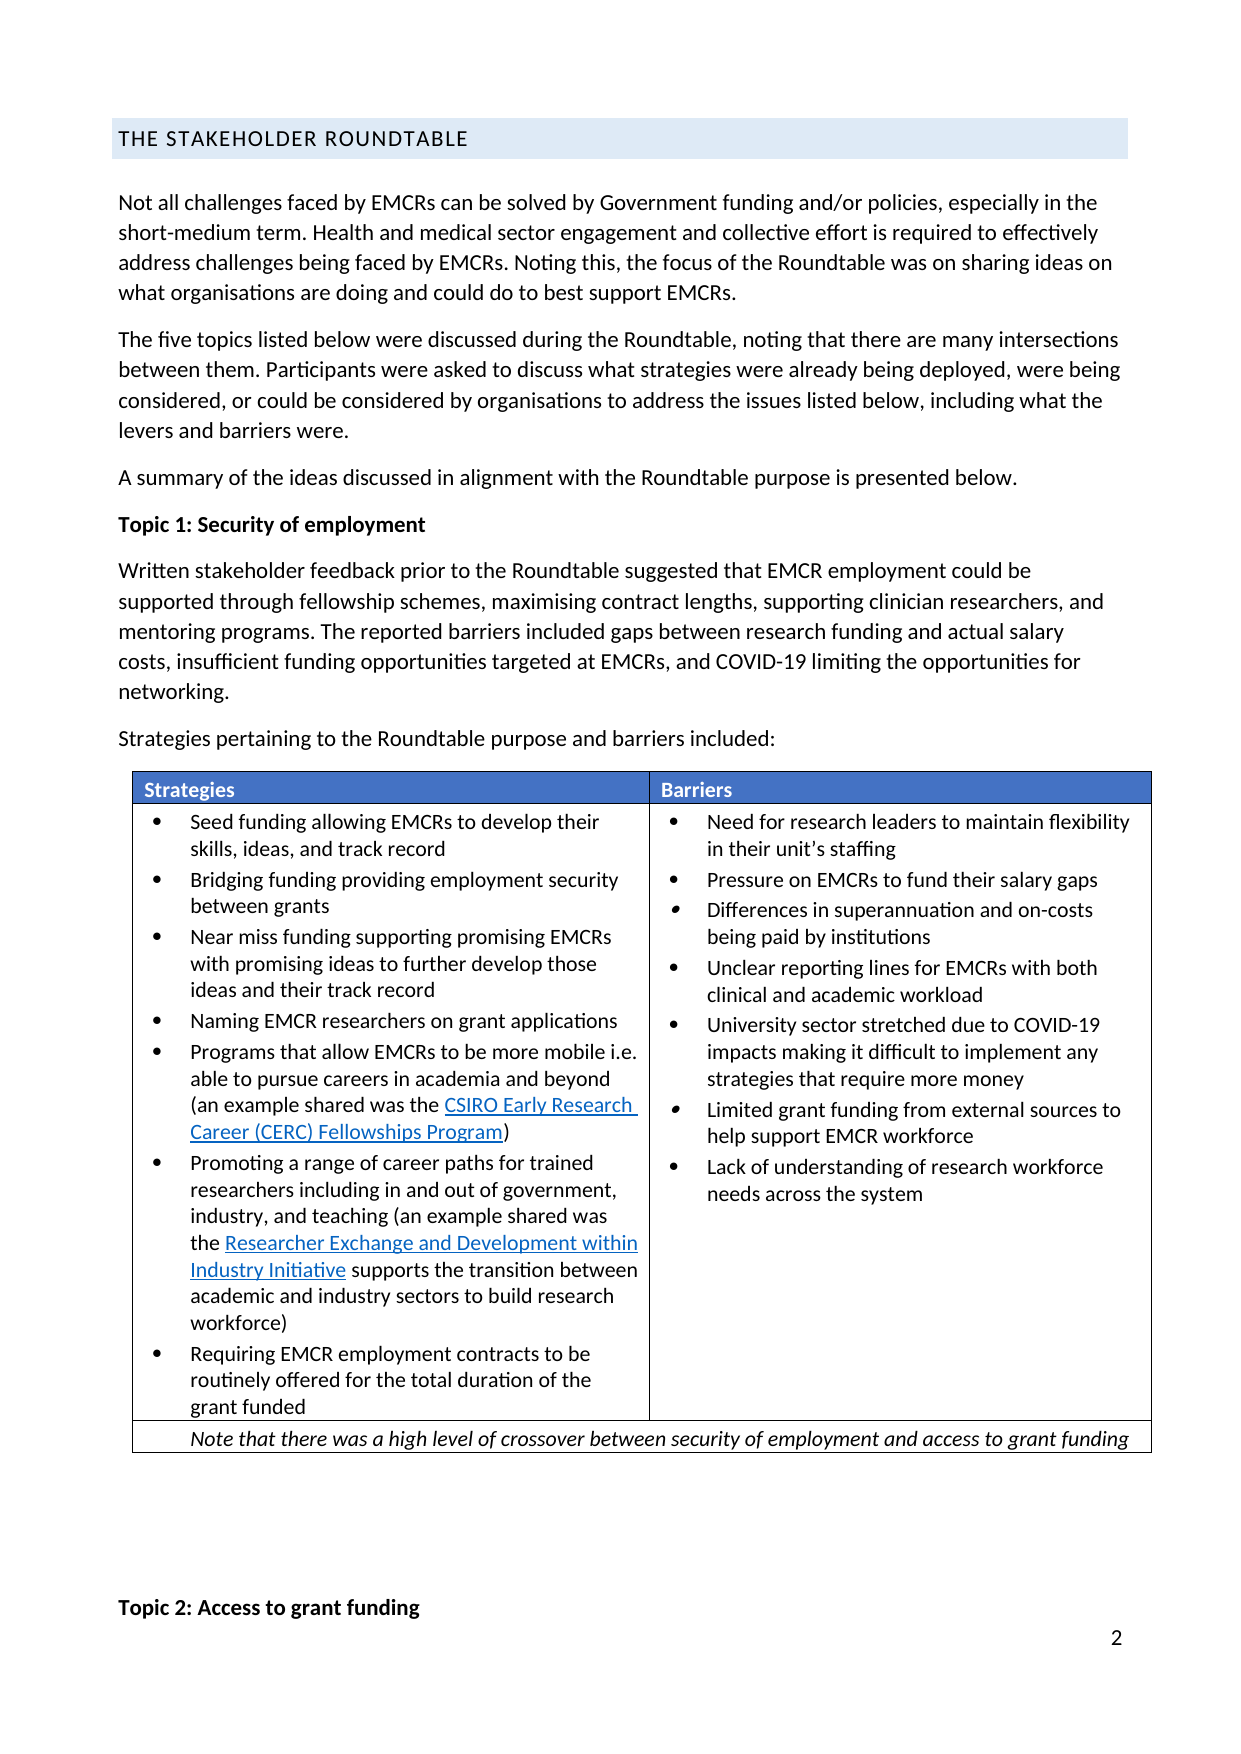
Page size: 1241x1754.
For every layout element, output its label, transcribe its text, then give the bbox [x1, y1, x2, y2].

text Written stakeholder feedback prior to the Roundtable suggested that EMCR employment could be supported through fellowship schemes, maximising contract lengths, supporting clinician researchers, and mentoring programs. The reported barriers included gaps between research funding and actual salary costs, insufficient funding opportunities targeted at EMCRs, and COVID-19 limiting the opportunities for networking. [118, 557, 1122, 705]
table_header Strategies [133, 772, 649, 803]
table_cell Need for research leaders to maintain flexibility in their unit’s staffing Pressure on EMCRs to fund their salary gaps Differences in superannuation and on-costs being paid by institutions Unclear reporting lines for EMCRs with both clinical and academic workload University sector stretched due to COVID-19 impacts making it difficult to implement any strategies that require more money Limited grant funding from external sources to help support EMCR workforce Lack of understanding of research workforce needs across the system [650, 804, 1151, 1420]
table_cell Seed funding allowing EMCRs to develop their skills, ideas, and track record Bridging funding providing employment security between grants Near miss funding supporting promising EMCRs with promising ideas to further develop those ideas and their track record Naming EMCR researchers on grant applications Programs that allow EMCRs to be more mobile i.e. able to pursue careers in academia and beyond (an example shared was the CSIRO Early Research Career (CERC) Fellowships Program) Promoting a range of career paths for trained researchers including in and out of government, industry, and teaching (an example shared was the Researcher Exchange and Development within Industry Initiative supports the transition between academic and industry sectors to build research workforce) Requiring EMCR employment contracts to be routinely offered for the total duration of the grant funded [133, 804, 649, 1420]
table_cell Note that there was a high level of crossover between security of employment and access to grant funding [133, 1421, 1151, 1452]
subtitle THE Stakeholder ROUNDTABLE [118, 124, 1122, 152]
table_header Barriers [650, 772, 1151, 803]
text Not all challenges faced by EMCRs can be solved by Government funding and/or policies, especially in the short-medium term. Health and medical sector engagement and collective effort is required to effectively address challenges being faced by EMCRs. Noting this, the focus of the Roundtable was on sharing ideas on what organisations are doing and could do to best support EMCRs. [118, 188, 1122, 306]
text The five topics listed below were discussed during the Roundtable, noting that there are many intersections between them. Participants were asked to discuss what strategies were already being deployed, were being considered, or could be considered by organisations to address the issues listed below, including what the levers and barriers were. [118, 325, 1122, 444]
text Strategies pertaining to the Roundtable purpose and barriers included: [118, 724, 1122, 752]
subtitle Topic 2: Access to grant funding [118, 1593, 1122, 1621]
text A summary of the ideas discussed in alignment with the Roundtable purpose is presented below. [118, 463, 1122, 491]
subtitle Topic 1: Security of employment [118, 510, 1122, 538]
